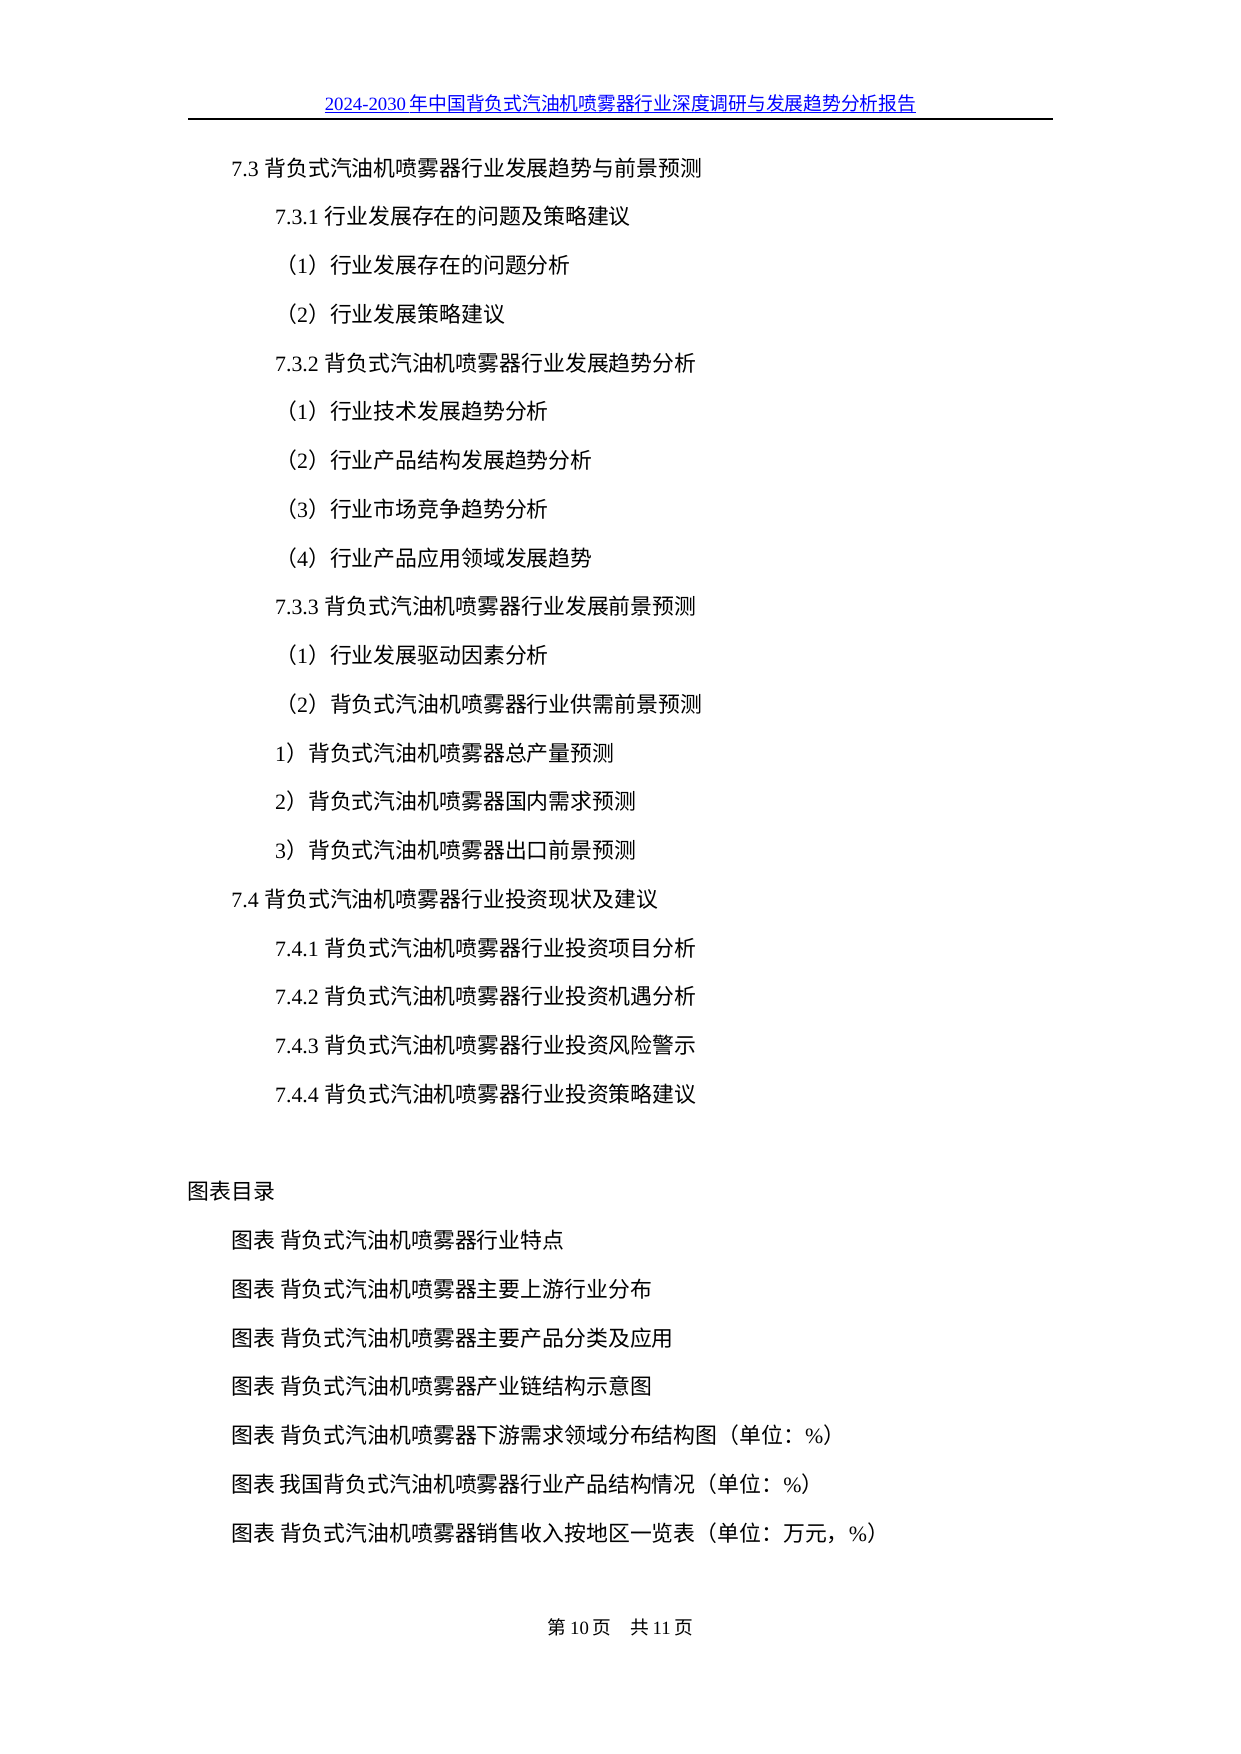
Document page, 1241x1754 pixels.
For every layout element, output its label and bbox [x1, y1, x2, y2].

text [187, 150, 1053, 1548]
